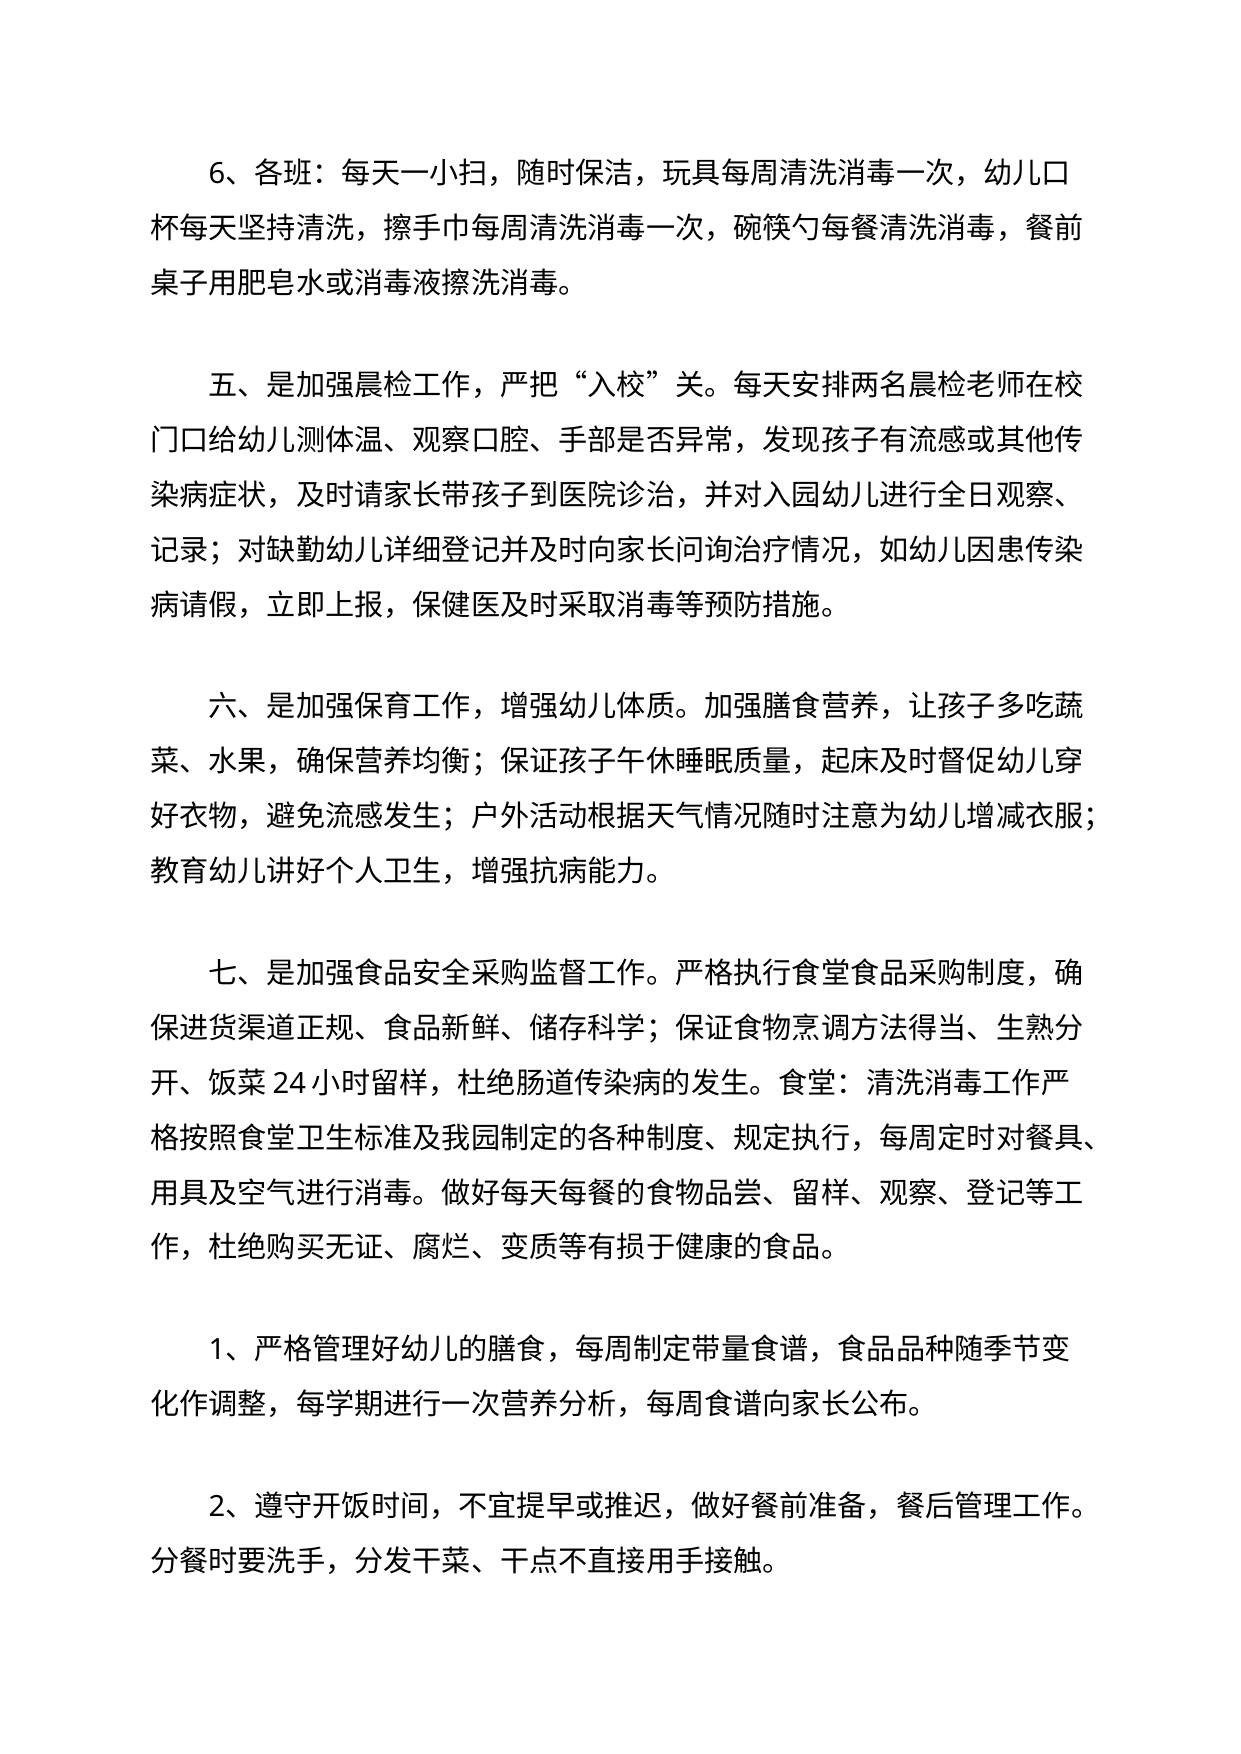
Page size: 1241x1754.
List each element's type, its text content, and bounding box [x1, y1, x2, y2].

text 七、是加强食品安全采购监督工作。严格执行食堂食品采购制度，确保进货渠道正规、食品新鲜、储存科学；保证食物烹调方法得当、生熟分开、饭菜24小时留样，杜绝肠道传染病的发生。食堂：清洗消毒工作严格按照食堂卫生标准及我园制定的各种制度、规定执行，每周定时对餐具、用具及空气进行消毒。做好每天每餐的食物品尝、留样、观察、登记等工作，杜绝购买无证、腐烂、变质等有损于健康的食品。 [150, 949, 1090, 1266]
text 1、严格管理好幼儿的膳食，每周制定带量食谱，食品品种随季节变化作调整，每学期进行一次营养分析，每周食谱向家长公布。 [150, 1326, 1090, 1423]
text 五、是加强晨检工作，严把“入校”关。每天安排两名晨检老师在校门口给幼儿测体温、观察口腔、手部是否异常，发现孩子有流感或其他传染病症状，及时请家长带孩子到医院诊治，并对入园幼儿进行全日观察、记录；对缺勤幼儿详细登记并及时向家长问询治疗情况，如幼儿因患传染病请假，立即上报，保健医及时采取消毒等预防措施。 [150, 362, 1090, 623]
text 六、是加强保育工作，增强幼儿体质。加强膳食营养，让孩子多吃蔬菜、水果，确保营养均衡；保证孩子午休睡眠质量，起床及时督促幼儿穿好衣物，避免流感发生；户外活动根据天气情况随时注意为幼儿增减衣服；教育幼儿讲好个人卫生，增强抗病能力。 [150, 683, 1090, 890]
text 6、各班：每天一小扫，随时保洁，玩具每周清洗消毒一次，幼儿口杯每天坚持清洗，擦手巾每周清洗消毒一次，碗筷勺每餐清洗消毒，餐前桌子用肥皂水或消毒液擦洗消毒。 [150, 150, 1090, 302]
text 2、遵守开饭时间，不宜提早或推迟，做好餐前准备，餐后管理工作。分餐时要洗手，分发干菜、干点不直接用手接触。 [150, 1483, 1090, 1580]
